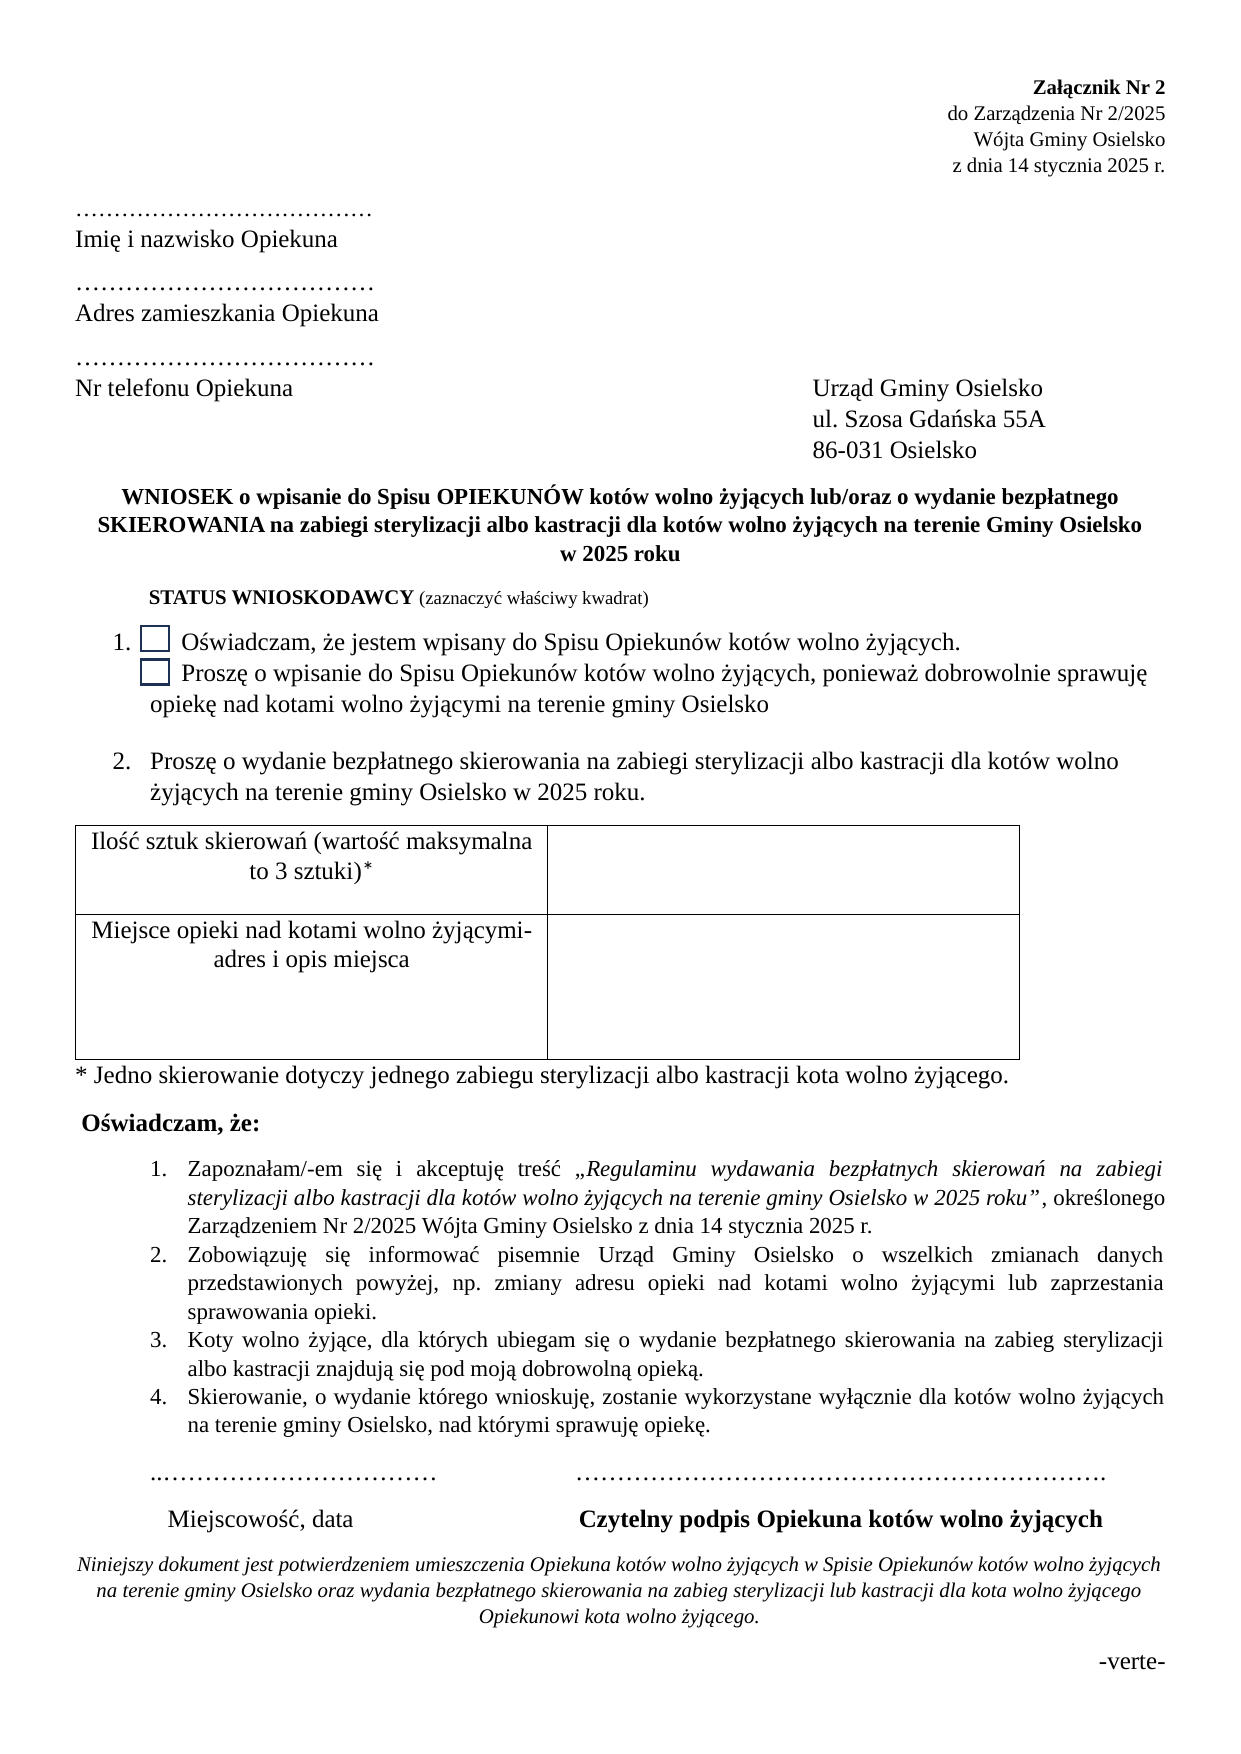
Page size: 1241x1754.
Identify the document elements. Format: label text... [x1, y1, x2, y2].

text ul. Szosa Gdańska 55A [739, 404, 1165, 433]
list Zapoznałam/-em się i akceptuję treść „Regulaminu wydawania bezpłatnych skierowań na zabiegi sterylizacji albo kastracji dla kotów wolno żyjących na terenie gminy Osielsko w 2025 roku”, określonego Zarządzeniem Nr 2/2025 Wójta Gminy Osielsko z dnia 14 stycznia 2025 r. [150, 1156, 1165, 1239]
table_header [548, 826, 1019, 914]
text ..…………………………… ………………………………………………………. [75, 1457, 1165, 1485]
text Adres zamieszkania Opiekuna [75, 298, 1165, 327]
text ……………………………… [75, 267, 1165, 296]
list Proszę o wpisanie do Spisu Opiekunów kotów wolno żyjących, ponieważ dobrowolnie sprawuję opiekę nad kotami wolno żyjącymi na terenie gminy Osielsko [150, 658, 1165, 718]
list Koty wolno żyjące, dla których ubiegam się o wydanie bezpłatnego skierowania na zabieg sterylizacji albo kastracji znajdują się pod moją dobrowolną opieką. [150, 1326, 1165, 1381]
list Zobowiązuję się informować pisemnie Urząd Gminy Osielsko o wszelkich zmianach danych przedstawionych powyżej, np. zmiany adresu opieki nad kotami wolno żyjącymi lub zaprzestania sprawowania opieki. [150, 1241, 1165, 1324]
text * Jedno skierowanie dotyczy jednego zabiegu sterylizacji albo kastracji kota wolno żyjącego. [75, 1060, 1165, 1089]
text Niniejszy dokument jest potwierdzeniem umieszczenia Opiekuna kotów wolno żyjących w Spisie Opiekunów kotów wolno żyjących na terenie gminy Osielsko oraz wydania bezpłatnego skierowania na zabieg sterylizacji lub kastracji dla kota wolno żyjącego Opiekunowi kota wolno żyjącego. [75, 1552, 1165, 1628]
list Skierowanie, o wydanie którego wnioskuję, zostanie wykorzystane wyłącznie dla kotów wolno żyjących na terenie gminy Osielsko, nad którymi sprawuję opiekę. [150, 1383, 1165, 1438]
text Załącznik Nr 2 [75, 75, 1165, 99]
table_cell Miejsce opieki nad kotami wolno żyjącymi- adres i opis miejsca [76, 915, 547, 1059]
text STATUS WNIOSKODAWCY (zaznaczyć właściwy kwadrat) [75, 585, 1165, 609]
text ……………………………… [75, 342, 1165, 371]
text 86-031 Osielsko [739, 435, 1165, 464]
text Imię i nazwisko Opiekuna [75, 224, 1165, 253]
text -verte- [75, 1646, 1165, 1675]
list Proszę o wydanie bezpłatnego skierowania na zabiegi sterylizacji albo kastracji dla kotów wolno żyjących na terenie gminy Osielsko w 2025 roku. [112, 746, 1165, 806]
text z dnia 14 stycznia 2025 r. [75, 153, 1165, 177]
list Oświadczam, że jestem wpisany do Spisu Opiekunów kotów wolno żyjących. [112, 627, 1165, 656]
table_header Ilość sztuk skierowań (wartość maksymalna to 3 sztuki)* [76, 826, 547, 914]
text Wójta Gminy Osielsko [75, 127, 1165, 151]
text Oświadczam, że: [75, 1108, 1165, 1137]
text Miejscowość, data Czytelny podpis Opiekuna kotów wolno żyjących [75, 1504, 1165, 1533]
table_cell [548, 915, 1019, 1059]
text Nr telefonu Opiekuna Urząd Gminy Osielsko [75, 373, 1165, 402]
text ………………………………… [75, 195, 1165, 222]
text do Zarządzenia Nr 2/2025 [75, 101, 1165, 125]
text WNIOSEK o wpisanie do Spisu OPIEKUNÓW kotów wolno żyjących lub/oraz o wydanie bezpłatnego SKIEROWANIA na zabiegi sterylizacji albo kastracji dla kotów wolno żyjących na terenie Gminy Osielsko w 2025 roku [75, 483, 1165, 566]
